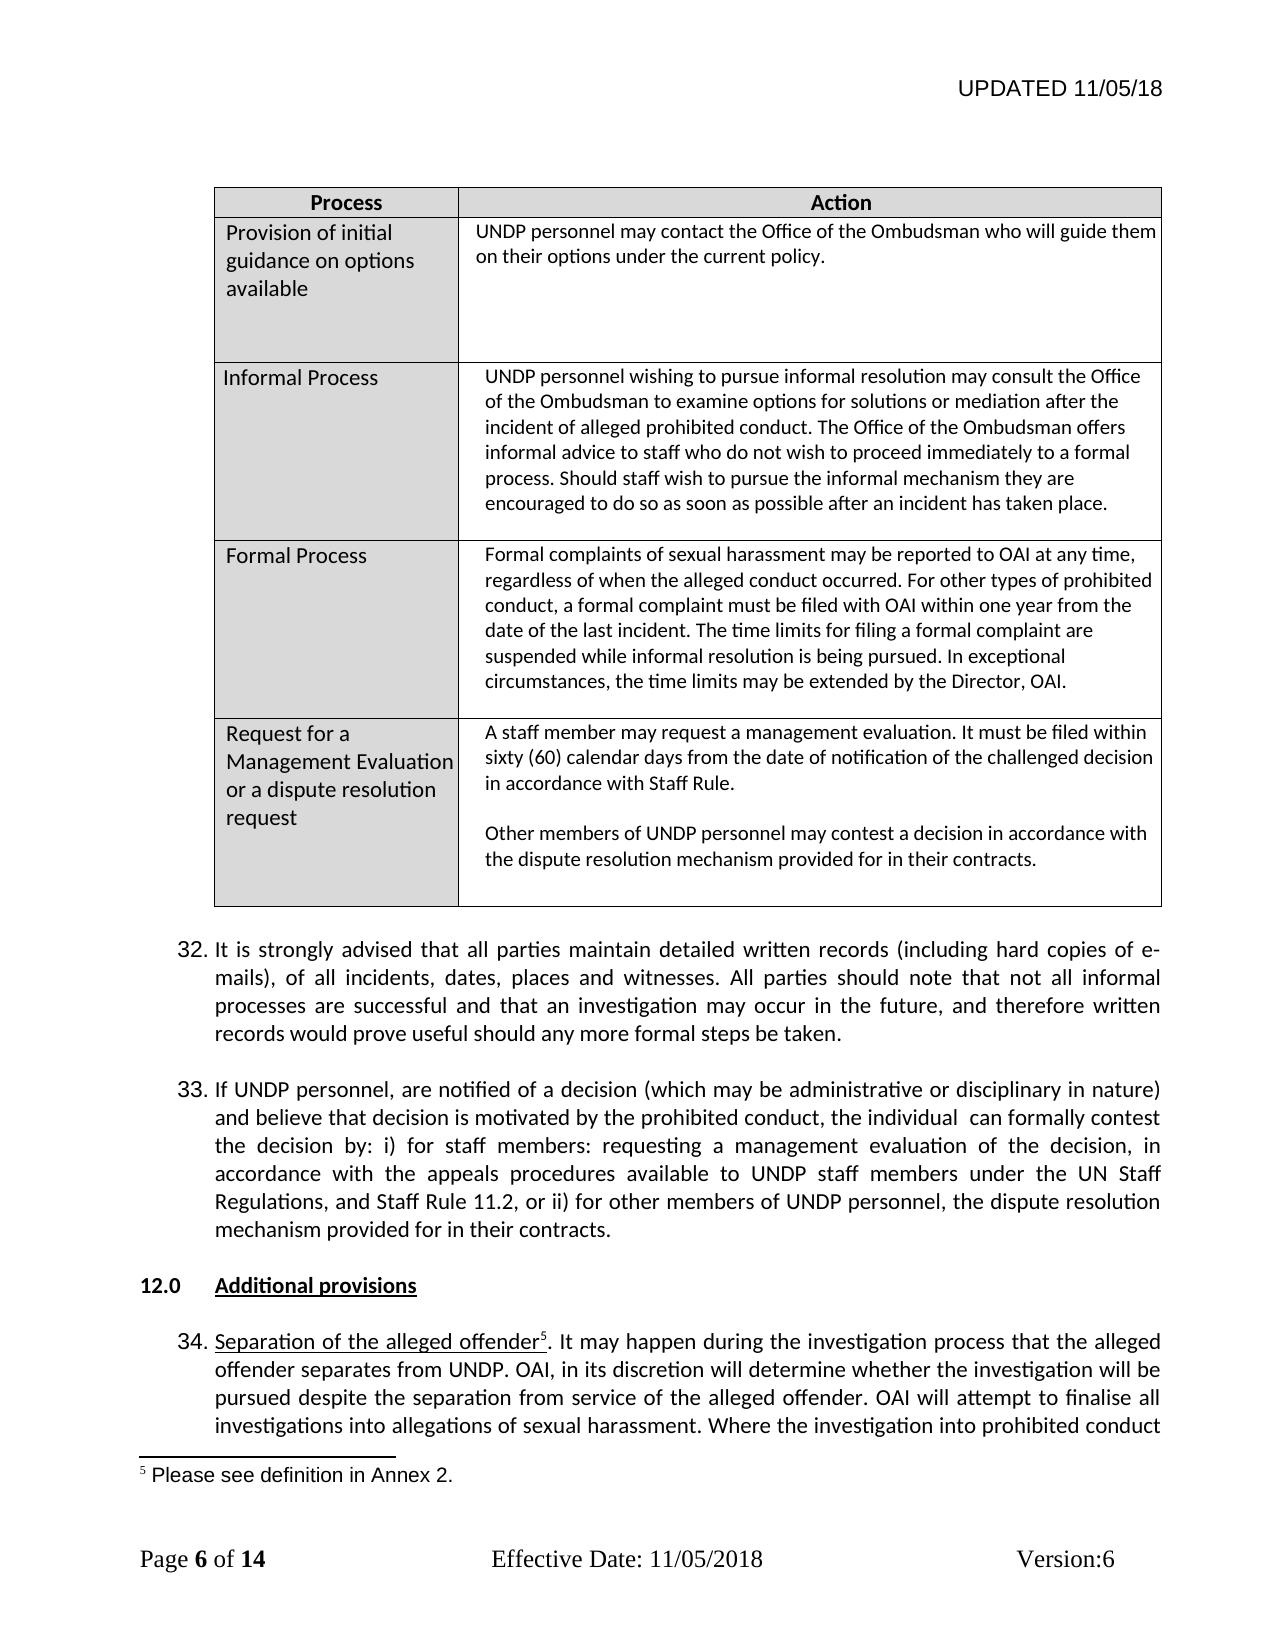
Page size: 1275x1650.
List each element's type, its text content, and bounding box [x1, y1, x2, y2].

table_cell Formal complaints of sexual harassment may be reported to OAI at any time, regardless of when the alleged conduct occurred. For other types of prohibited conduct, a formal complaint must be filed with OAI within one year from the date of the last incident. The time limits for filing a formal complaint are suspended while informal resolution is being pursued. In exceptional circumstances, the time limits may be extended by the Director, OAI. [459, 541, 1161, 718]
table_cell A staff member may request a management evaluation. It must be filed within sixty (60) calendar days from the date of notification of the challenged decision in accordance with Staff Rule. Other members of UNDP personnel may contest a decision in accordance with the dispute resolution mechanism provided for in their contracts. [459, 719, 1161, 906]
list If UNDP personnel, are notified of a decision (which may be administrative or disciplinary in nature) and believe that decision is motivated by the prohibited conduct, the individual can formally contest the decision by: i) for staff members: requesting a management evaluation of the decision, in accordance with the appeals procedures available to UNDP staff members under the UN Staff Regulations, and Staff Rule 11.2, or ii) for other members of UNDP personnel, the dispute resolution mechanism provided for in their contracts. [177, 1075, 1162, 1243]
table_cell Formal Process [215, 541, 458, 718]
list It is strongly advised that all parties maintain detailed written records (including hard copies of e-mails), of all incidents, dates, places and witnesses. All parties should note that not all informal processes are successful and that an investigation may occur in the future, and therefore written records would prove useful should any more formal steps be taken. [177, 935, 1162, 1047]
table_cell UNDP personnel wishing to pursue informal resolution may consult the Office of the Ombudsman to examine options for solutions or mediation after the incident of alleged prohibited conduct. The Office of the Ombudsman offers informal advice to staff who do not wish to proceed immediately to a formal process. Should staff wish to pursue the informal mechanism they are encouraged to do so as soon as possible after an incident has taken place. [459, 363, 1161, 540]
table_cell Informal Process [215, 363, 458, 540]
table_cell UNDP personnel may contact the Office of the Ombudsman who will guide them on their options under the current policy. [459, 218, 1161, 362]
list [177, 1327, 1162, 1439]
text 12.0 Additional provisions [139, 1271, 1162, 1299]
table_cell Request for a Management Evaluation or a dispute resolution request [215, 719, 458, 906]
table_header Process [215, 188, 458, 217]
table_header Action [459, 188, 1161, 217]
table_cell Provision of initial guidance on options available [215, 218, 458, 362]
